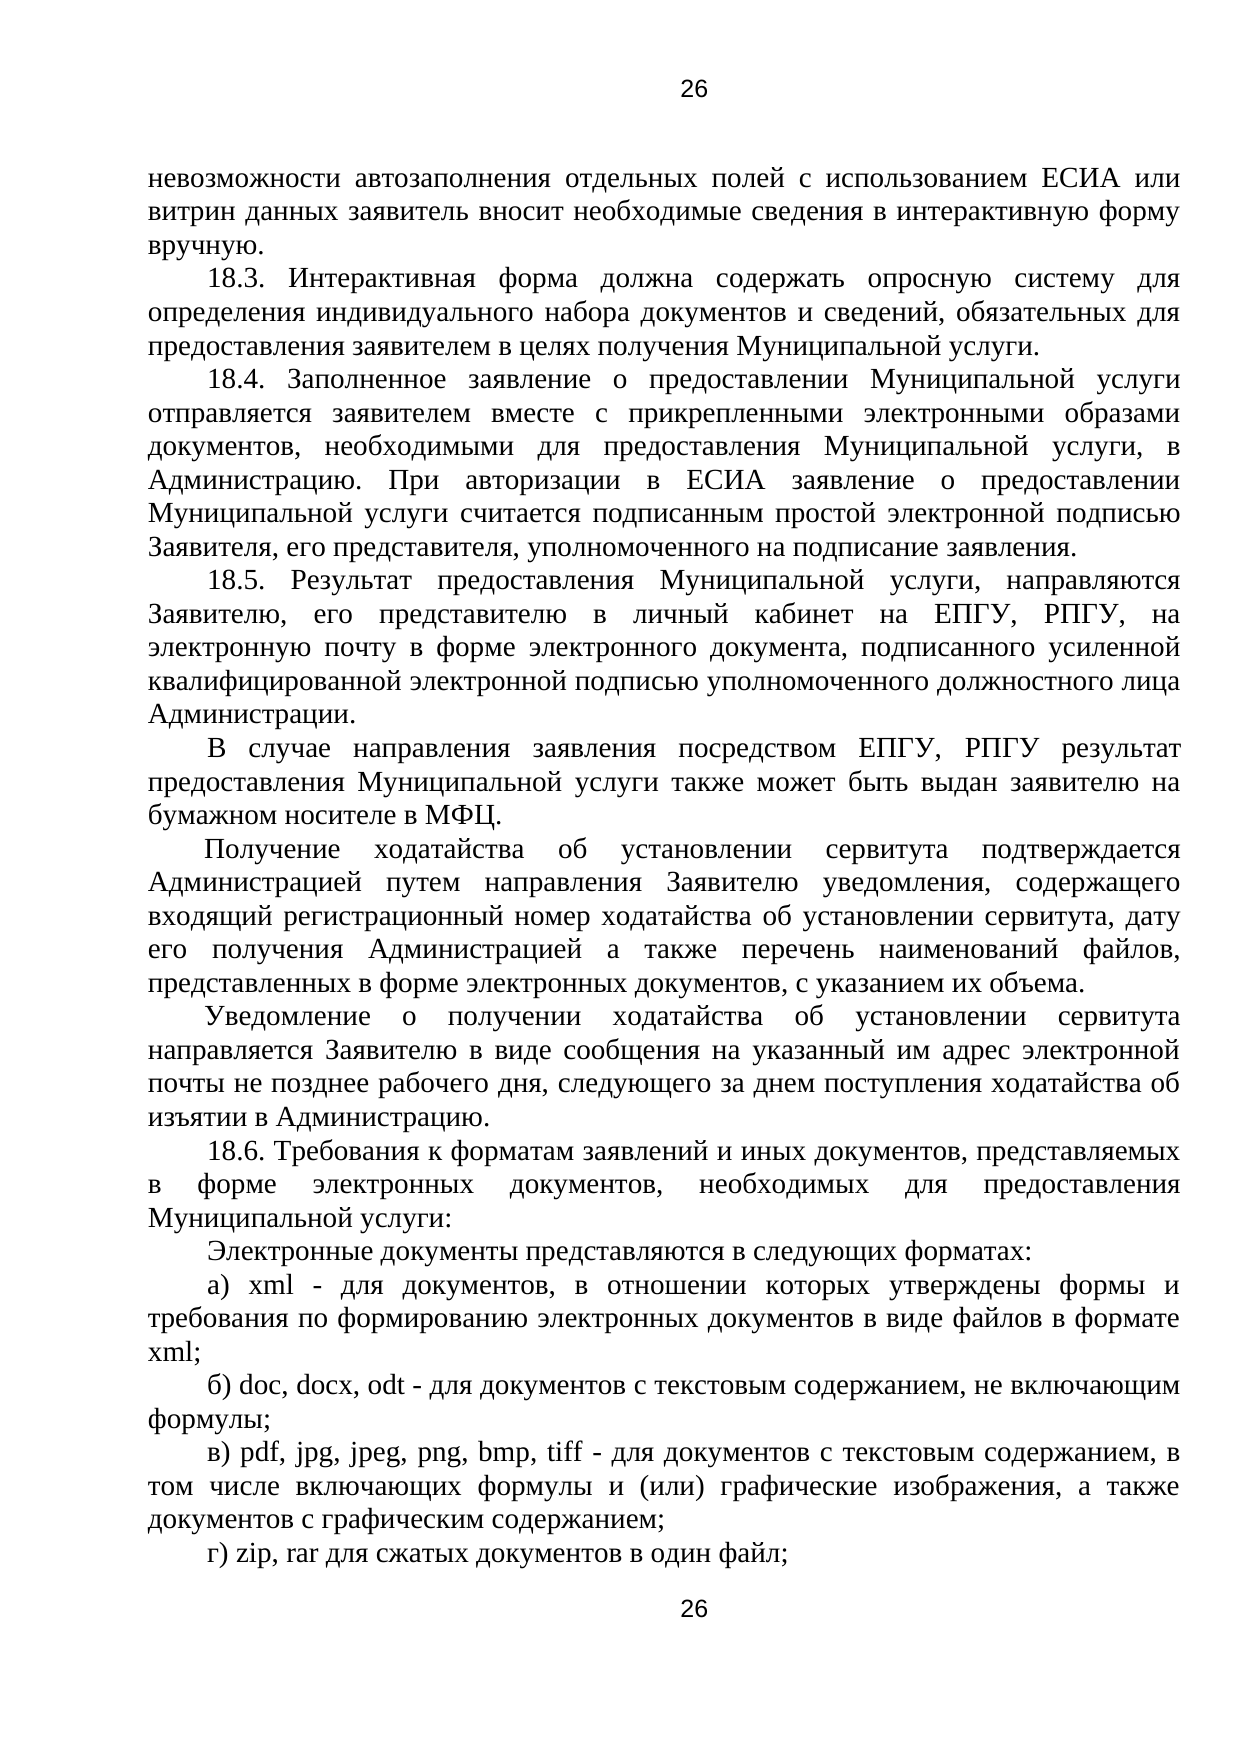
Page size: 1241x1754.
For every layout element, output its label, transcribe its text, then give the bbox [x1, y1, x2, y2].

text 18.3. Интерактивная форма должна содержать опросную систему для определения индивидуального набора документов и сведений, обязательных для предоставления заявителем в целях получения Муниципальной услуги. [148, 261, 1181, 361]
text Электронные документы представляются в следующих форматах: [148, 1233, 1181, 1267]
text г) zip, rar для сжатых документов в один файл; [148, 1535, 1181, 1569]
text 18.6. Требования к форматам заявлений и иных документов, представляемых в форме электронных документов, необходимых для предоставления Муниципальной услуги: [148, 1133, 1181, 1233]
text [148, 160, 1181, 261]
text б) doc, docx, odt - для документов с текстовым содержанием, не включающим формулы; [148, 1367, 1181, 1434]
text Уведомление о получении ходатайства об установлении сервитута направляется Заявителю в виде сообщения на указанный им адрес электронной почты не позднее рабочего дня, следующего за днем поступления ходатайства об изъятии в Администрацию. [148, 998, 1181, 1133]
text а) xml - для документов, в отношении которых утверждены формы и требования по формированию электронных документов в виде файлов в формате xml; [148, 1267, 1181, 1367]
text В случае направления заявления посредством ЕПГУ, РПГУ результат предоставления Муниципальной услуги также может быть выдан заявителю на бумажном носителе в МФЦ. [148, 730, 1181, 831]
text 18.4. Заполненное заявление о предоставлении Муниципальной услуги отправляется заявителем вместе с прикрепленными электронными образами документов, необходимыми для предоставления Муниципальной услуги, в Администрацию. При авторизации в ЕСИА заявление о предоставлении Муниципальной услуги считается подписанным простой электронной подписью Заявителя, его представителя, уполномоченного на подписание заявления. [148, 361, 1181, 562]
text в) pdf, jpg, jpeg, png, bmp, tiff - для документов с текстовым содержанием, в том числе включающих формулы и (или) графические изображения, а также документов с графическим содержанием; [148, 1434, 1181, 1535]
text Получение ходатайства об установлении сервитута подтверждается Администрацией путем направления Заявителю уведомления, содержащего входящий регистрационный номер ходатайства об установлении сервитута, дату его получения Администрацией а также перечень наименований файлов, представленных в форме электронных документов, с указанием их объема. [148, 831, 1181, 998]
text 18.5. Результат предоставления Муниципальной услуги, направляются Заявителю, его представителю в личный кабинет на ЕПГУ, РПГУ, на электронную почту в форме электронного документа, подписанного усиленной квалифицированной электронной подписью уполномоченного должностного лица Администрации. [148, 562, 1181, 730]
